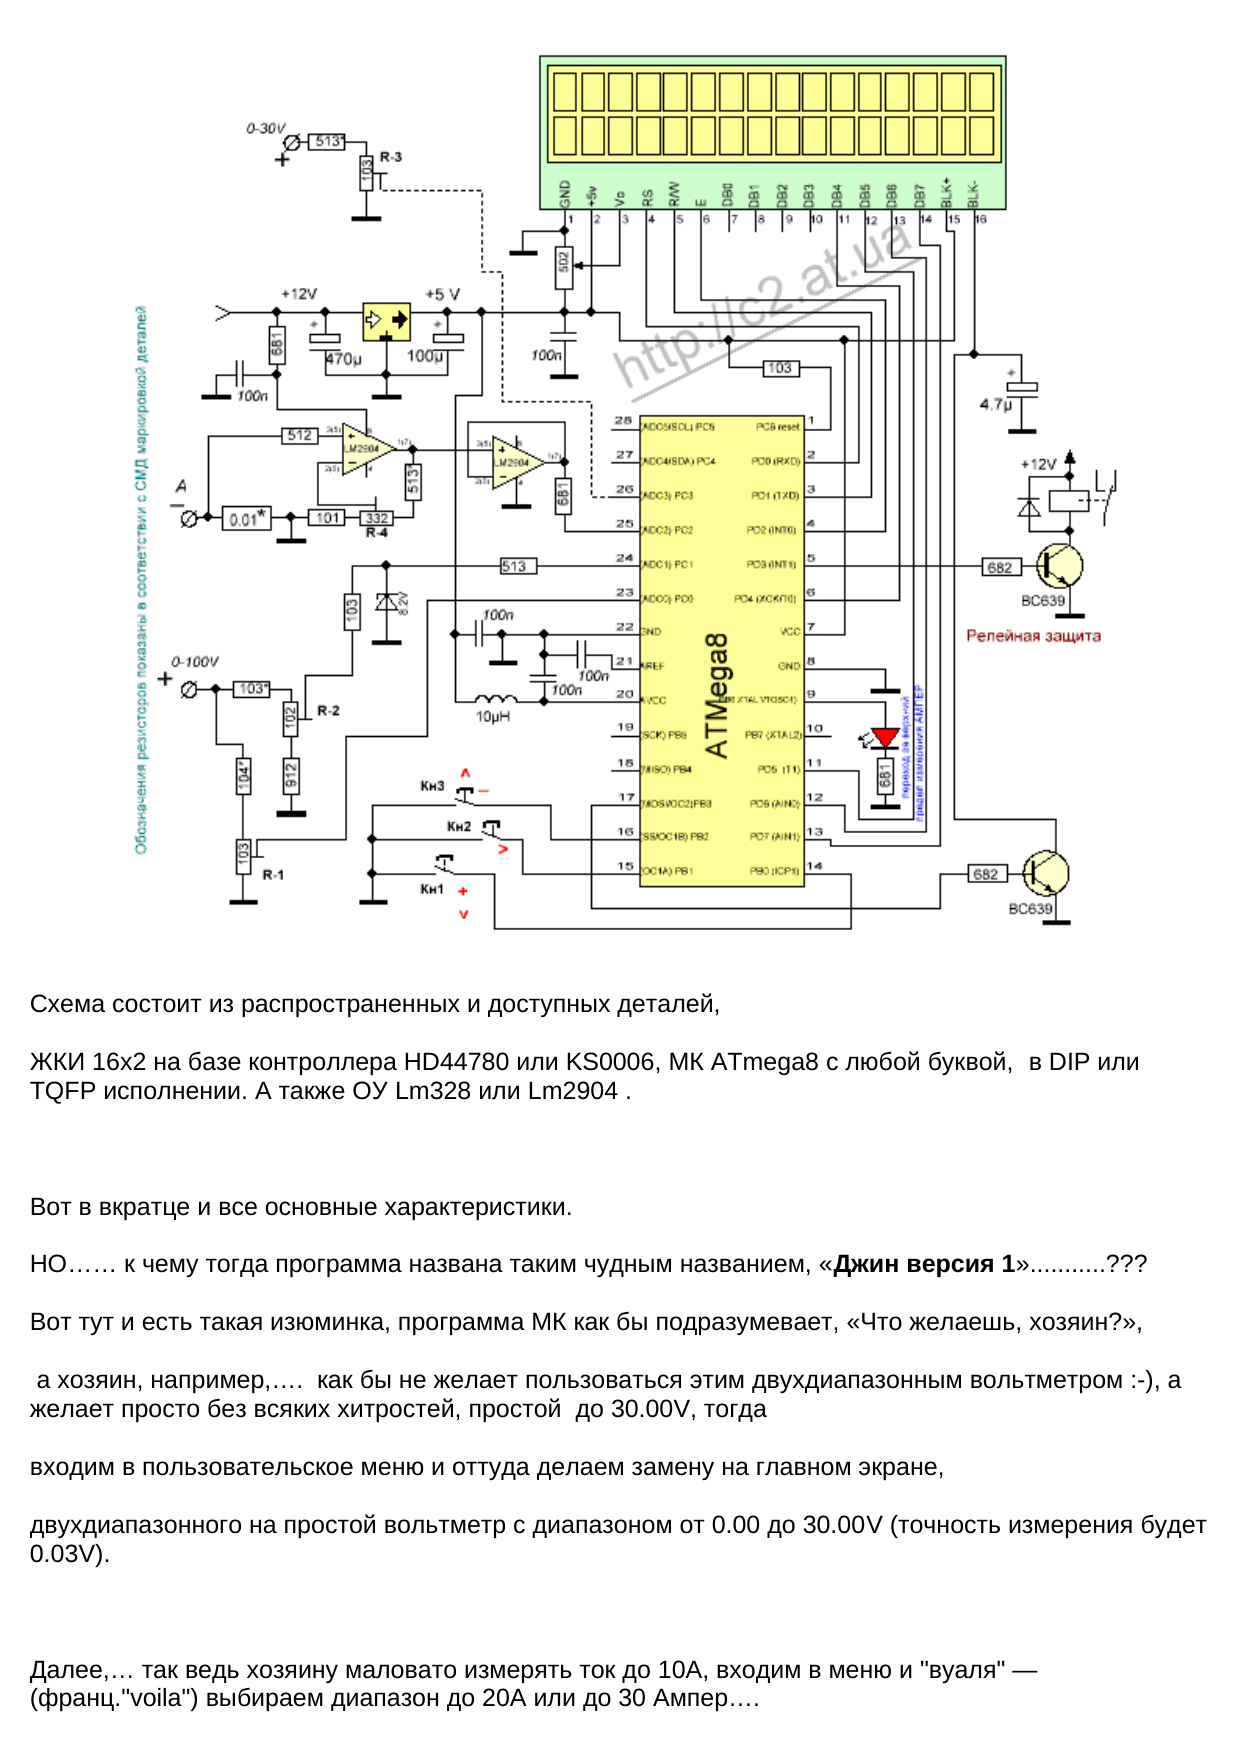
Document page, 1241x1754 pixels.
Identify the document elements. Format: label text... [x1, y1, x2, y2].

picture [36, 29, 1143, 955]
text Вот в вкратце и все основные характеристики. [29, 1192, 1211, 1220]
text ЖКИ 16х2 на базе контроллера HD44780 или KS0006, МК ATmega8 с любой буквой, в DIP или TQFP исполнении. А также ОУ Lm328 или Lm2904 . [29, 1047, 1211, 1104]
text двухдиапазонного на простой вольтметр с диапазоном от 0.00 до 30.00V (точность измерения будет 0.03V). [29, 1510, 1211, 1567]
text Вот тут и есть такая изюминка, программа МК как бы подразумевает, «Что желаешь, хозяин?», [29, 1307, 1211, 1336]
text Далее,… так ведь хозяину маловато измерять ток до 10А, входим в меню и "вуаля" — (франц."voila") выбираем диапазон до 20А или до 30 Ампер…. [29, 1654, 1211, 1712]
text Схема состоит из распространенных и доступных деталей, [29, 989, 1211, 1018]
text а хозяин, например,…. как бы не желает пользоваться этим двухдиапазонным вольтметром :-), а желает просто без всяких хитростей, простой до 30.00V, тогда [29, 1365, 1211, 1423]
text входим в пользовательское меню и оттуда делаем замену на главном экране, [29, 1452, 1211, 1481]
text НО…… к чему тогда программа названа таким чудным названием, «Джин версия 1»...........??? [29, 1249, 1211, 1278]
